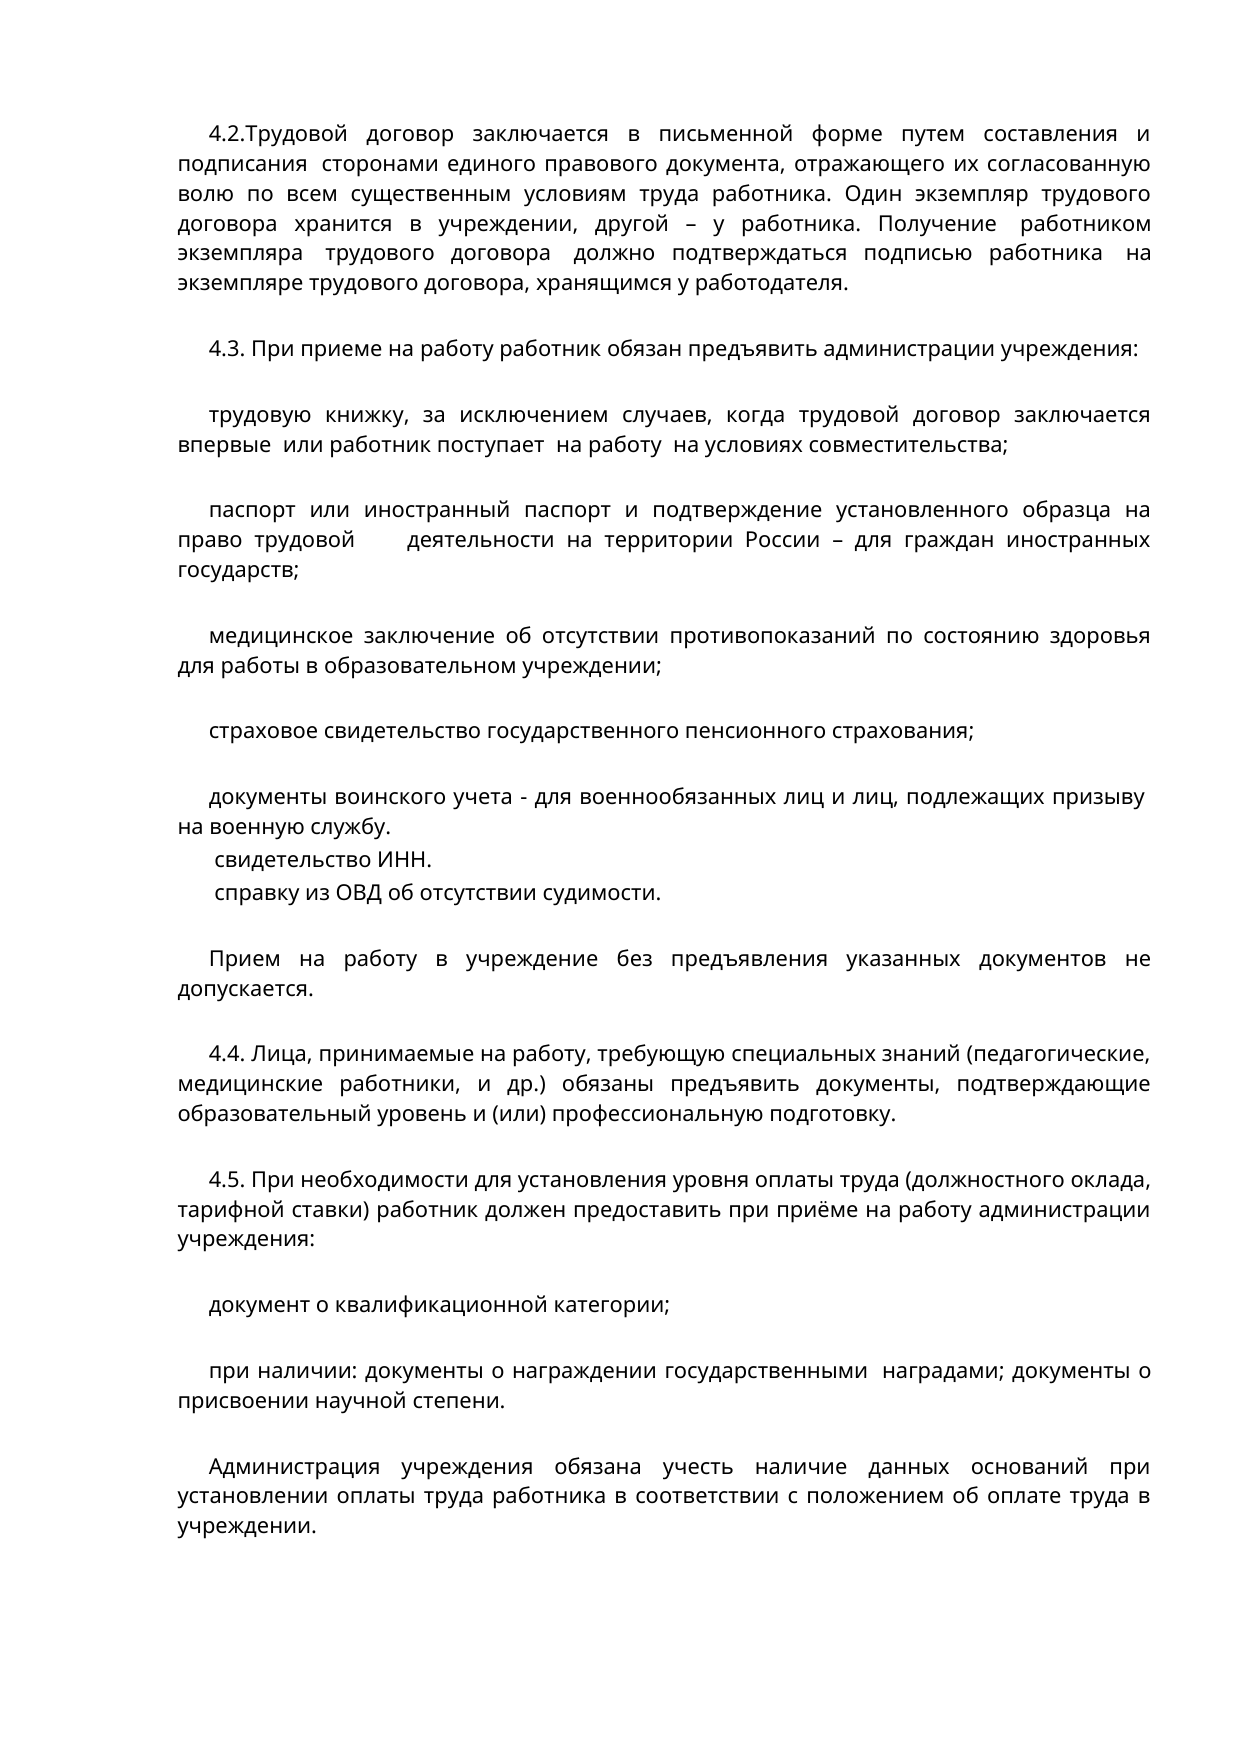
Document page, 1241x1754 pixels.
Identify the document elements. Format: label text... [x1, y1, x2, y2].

text паспорт или иностранный паспорт и подтверждение установленного образца на право трудовой деятельности на территории России – для граждан иностранных государств; [177, 494, 1152, 584]
text документ о квалификационной категории; [177, 1289, 1152, 1319]
text cвидетельство ИHH. [177, 844, 1152, 874]
text 4.5. При необходимости для установления уровня оплаты труда (должностного оклада, тарифной ставки) работник должен предоставить при приёме на работу администрации учреждения: [177, 1164, 1152, 1253]
text 4.2.Трудовой договор заключается в письменной форме путем составления и подписания сторонами единого правового документа, отражающего их согласованную волю по всем существенным условиям труда работника. Один экземпляр трудового договора хранится в учреждении, другой – у работника. Получение работником экземпляра трудового договора должно подтверждаться подписью работника на экземпляре трудового договора, хранящимся у работодателя. [177, 118, 1152, 297]
text страховое свидетельство государственного пенсионного страхования; [177, 715, 1152, 745]
text трудовую книжку, за исключением случаев, когда трудовой договор заключается впервые или работник поступает на работу на условиях совместительства; [177, 399, 1152, 458]
text 4.4. Лица, принимаемые на работу, требующую специальных знаний (педагогические, медицинские работники, и др.) обязаны предъявить документы, подтверждающие образовательный уровень и (или) профессиональную подготовку. [177, 1038, 1152, 1128]
text при наличии: документы о награждении государственными наградами; документы о присвоении научной степени. [177, 1355, 1152, 1414]
text 4.3. При приеме на работу работник обязан предъявить администрации учреждения: [177, 333, 1152, 363]
text документы воинского учета - для военнообязанных лиц и лиц, подлежащих призыву на военную службу. [177, 781, 1152, 841]
text медицинское заключение об отсутствии противопоказаний по состоянию здоровья для работы в образовательном учреждении; [177, 620, 1152, 679]
text справку из ОВД об отсутствии судимости. [177, 877, 1152, 907]
text Администрация учреждения обязана учесть наличие данных оснований при установлении оплаты труда работника в соответствии с положением об оплате труда в учреждении. [177, 1451, 1152, 1540]
text Прием на работу в учреждение без предъявления указанных документов не допускается. [177, 943, 1152, 1002]
